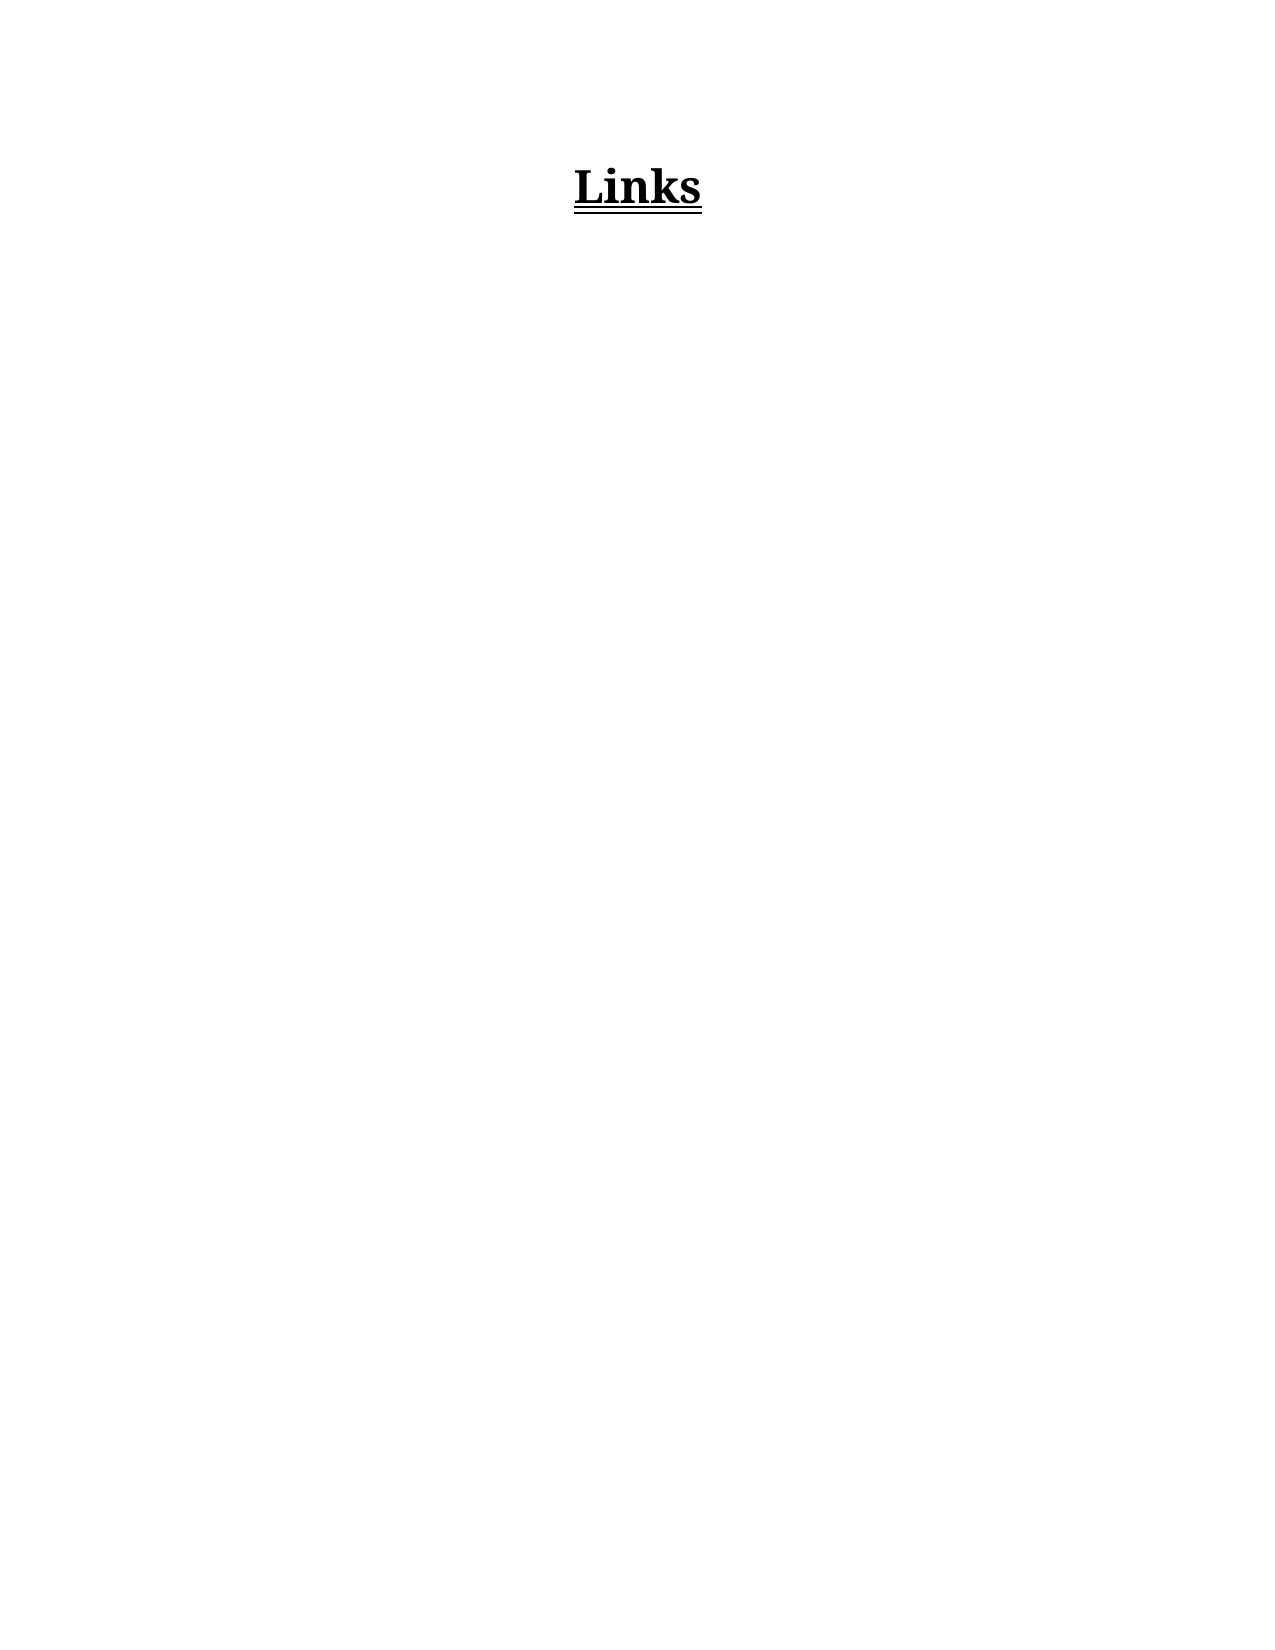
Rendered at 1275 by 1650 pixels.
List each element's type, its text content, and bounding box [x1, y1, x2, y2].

subtitle Links [187, 154, 1087, 217]
